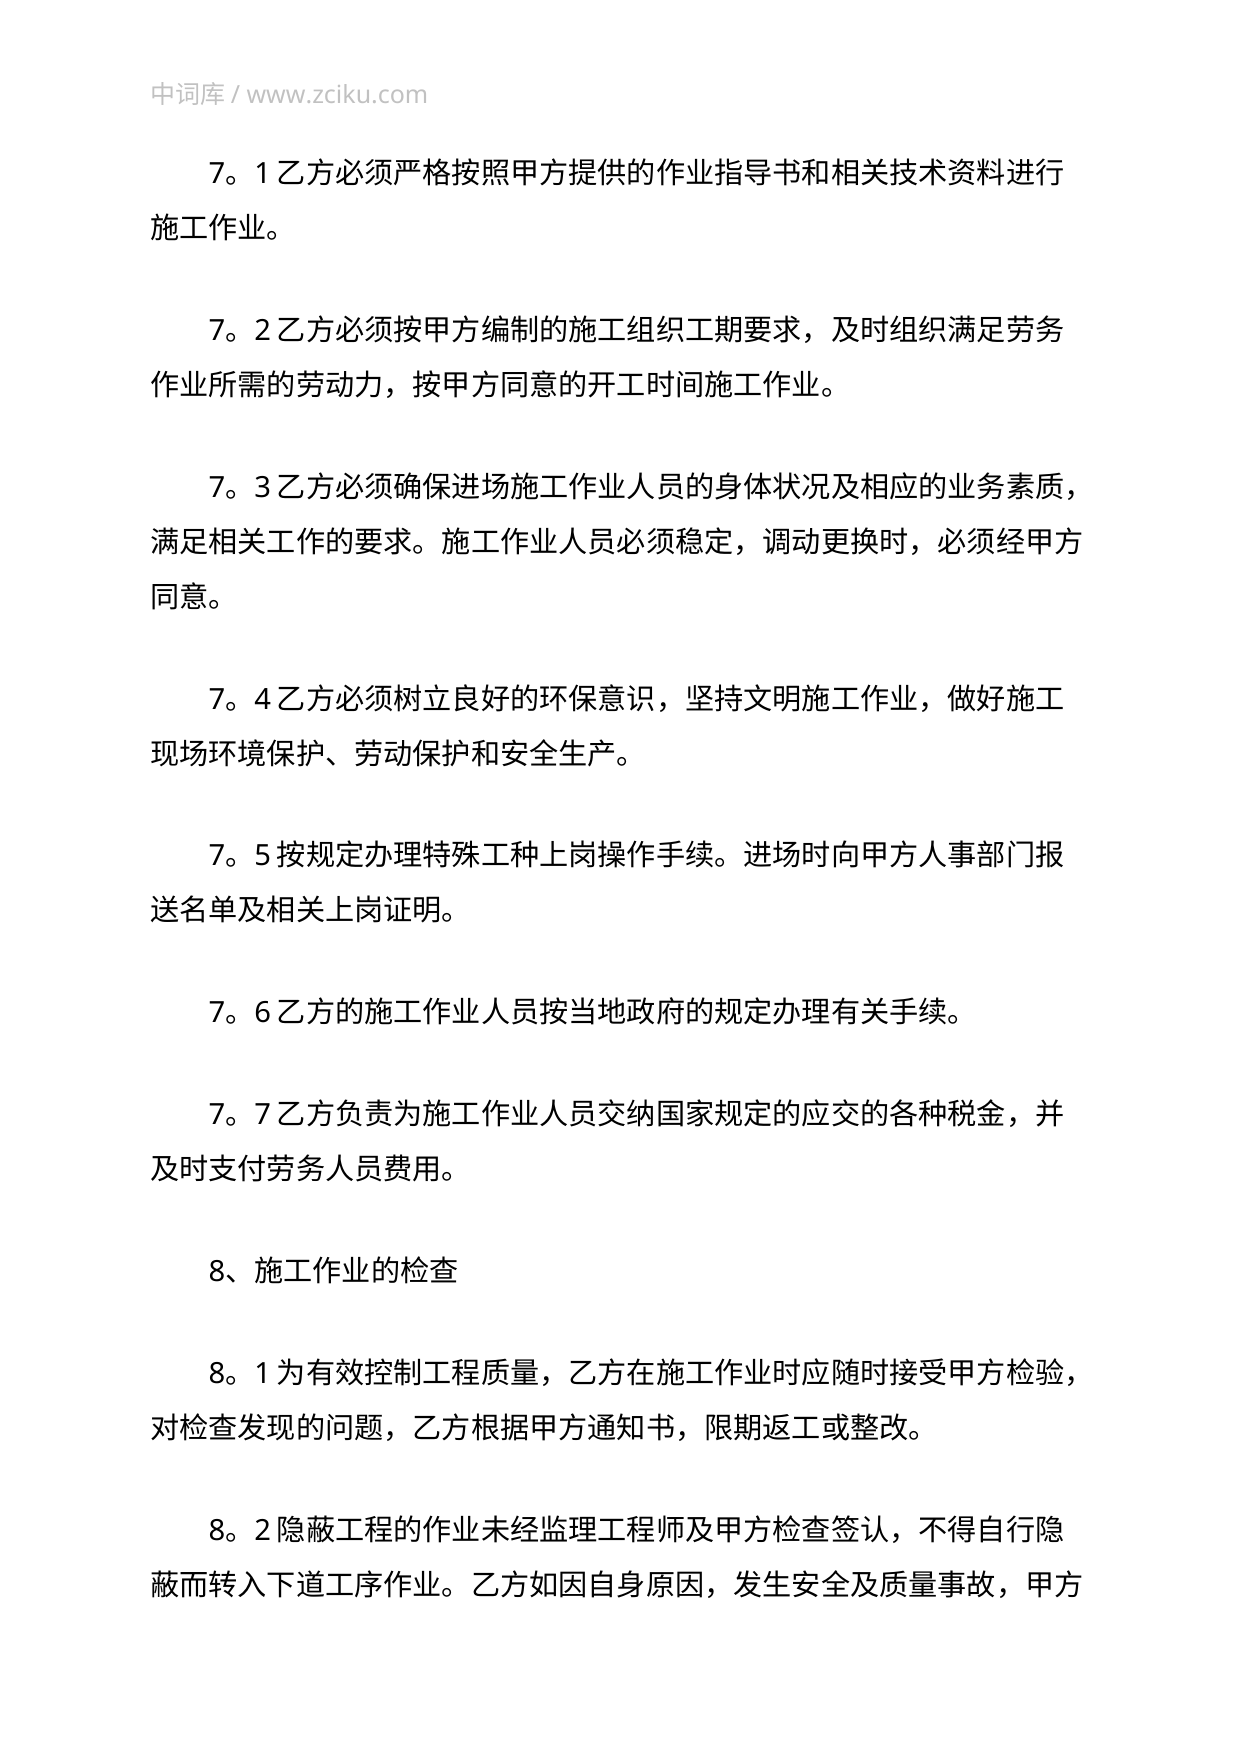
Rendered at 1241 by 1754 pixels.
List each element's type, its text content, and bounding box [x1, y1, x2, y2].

text 8、施工作业的检查 [150, 1247, 1090, 1290]
text 7。2乙方必须按甲方编制的施工组织工期要求，及时组织满足劳务作业所需的劳动力，按甲方同意的开工时间施工作业。 [150, 307, 1090, 404]
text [150, 1506, 1090, 1603]
text 7。6乙方的施工作业人员按当地政府的规定办理有关手续。 [150, 989, 1090, 1031]
text 7。4乙方必须树立良好的环保意识，坚持文明施工作业，做好施工现场环境保护、劳动保护和安全生产。 [150, 675, 1090, 772]
text 7。1乙方必须严格按照甲方提供的作业指导书和相关技术资料进行施工作业。 [150, 150, 1090, 247]
text 7。3乙方必须确保进场施工作业人员的身体状况及相应的业务素质，满足相关工作的要求。施工作业人员必须稳定，调动更换时，必须经甲方同意。 [150, 463, 1090, 616]
text 7。5按规定办理特殊工种上岗操作手续。进场时向甲方人事部门报送名单及相关上岗证明。 [150, 832, 1090, 929]
text 7。7乙方负责为施工作业人员交纳国家规定的应交的各种税金，并及时支付劳务人员费用。 [150, 1091, 1090, 1188]
text 8。1为有效控制工程质量，乙方在施工作业时应随时接受甲方检验，对检查发现的问题，乙方根据甲方通知书，限期返工或整改。 [150, 1349, 1090, 1447]
